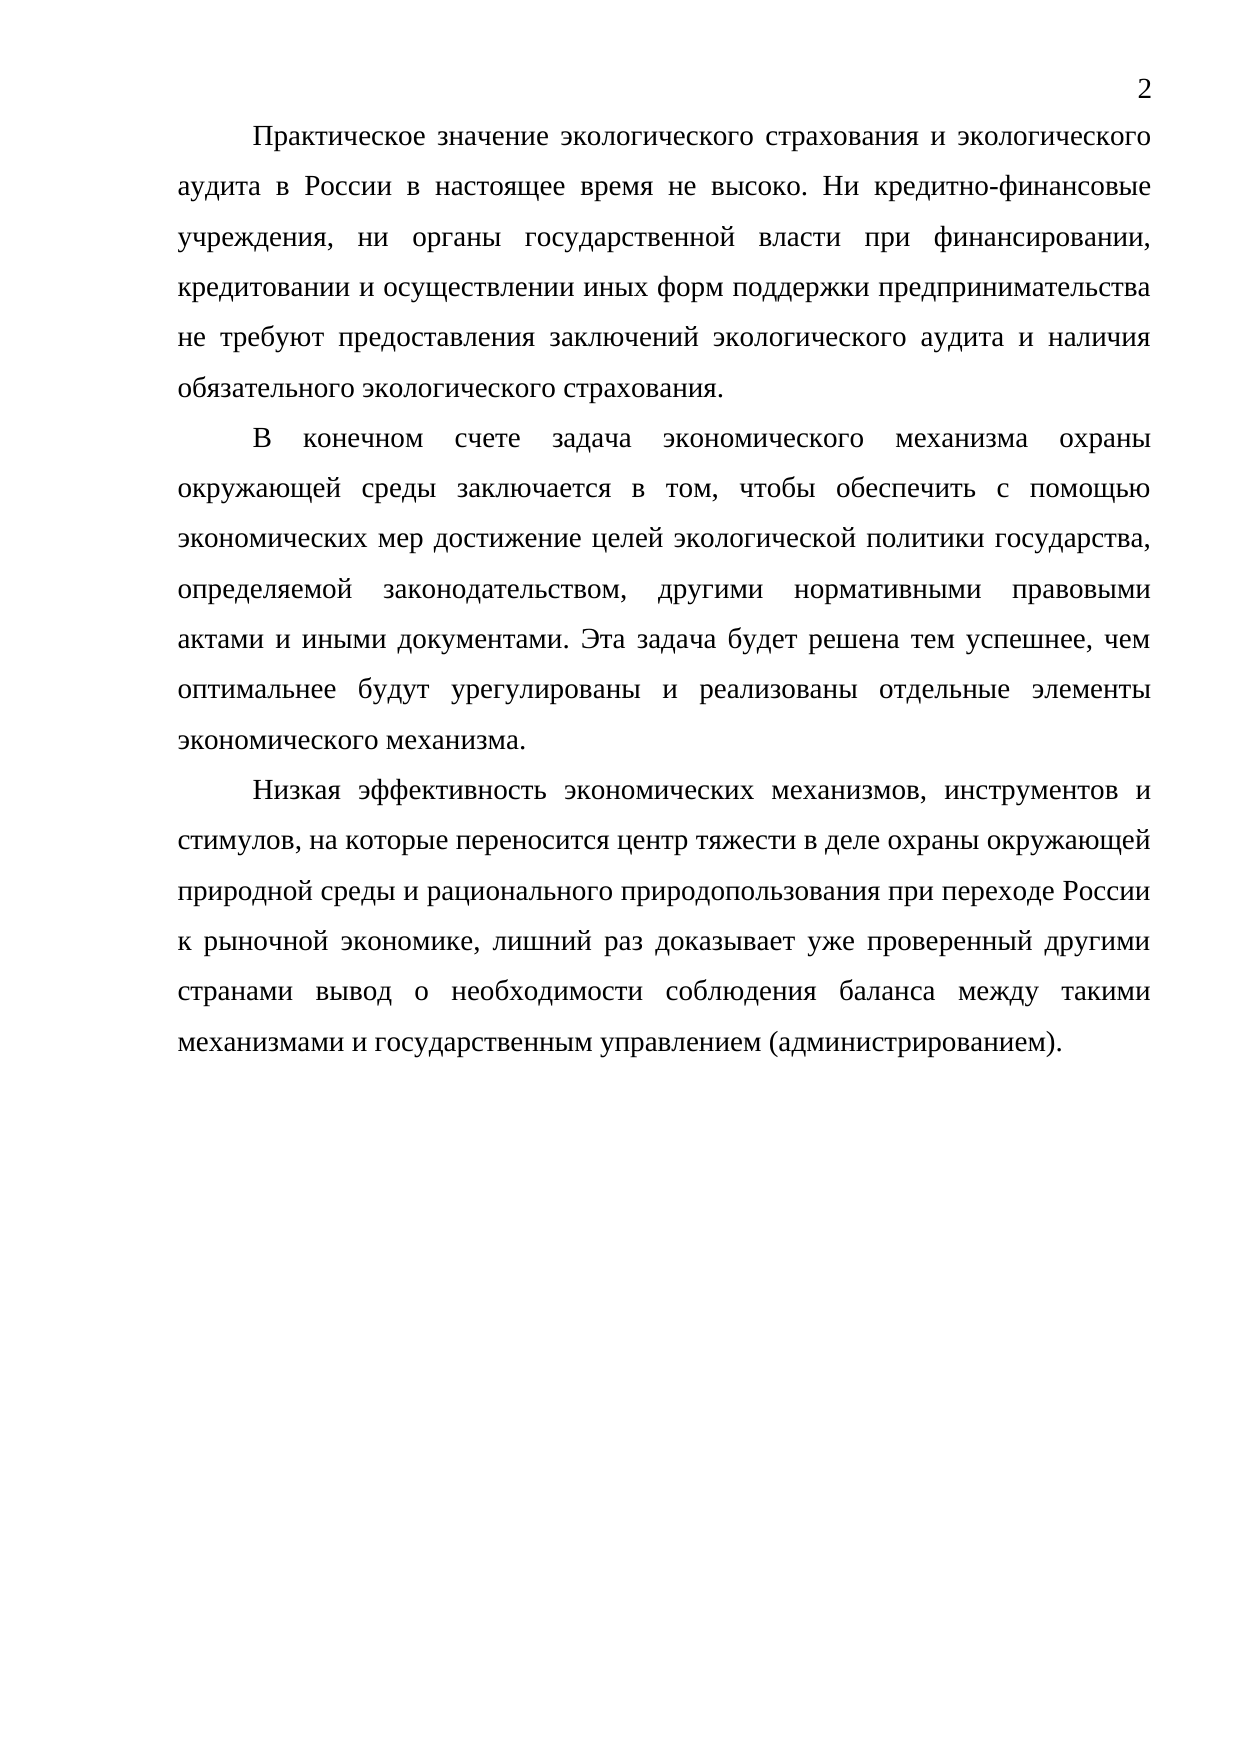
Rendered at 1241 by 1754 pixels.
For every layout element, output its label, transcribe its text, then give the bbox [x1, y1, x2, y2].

text Практическое значение экологического страхования и экологического аудита в России в настоящее время не высоко. Ни кредитно-финансовые учреждения, ни органы государственной власти при финансировании, кредитовании и осуществлении иных форм поддержки предпринимательства не требуют предоставления заключений экологического аудита и наличия обязательного экологического страхования. [177, 118, 1152, 403]
text В конечном счете задача экономического механизма охраны окружающей среды заключается в том, чтобы обеспечить с помощью экономических мер достижение целей экологической политики государства, определяемой законодательством, другими нормативными правовыми актами и иными документами. Эта задача будет решена тем успешнее, чем оптимальнее будут урегулированы и реализованы отдельные элементы экономического механизма. [177, 420, 1152, 755]
text Низкая эффективность экономических механизмов, инструментов и стимулов, на которые переносится центр тяжести в деле охраны окружающей природной среды и рационального природопользования при переходе России к рыночной экономике, лишний раз доказывает уже проверенный другими странами вывод о необходимости соблюдения баланса между такими механизмами и государственным управлением (администрированием). [177, 772, 1152, 1057]
